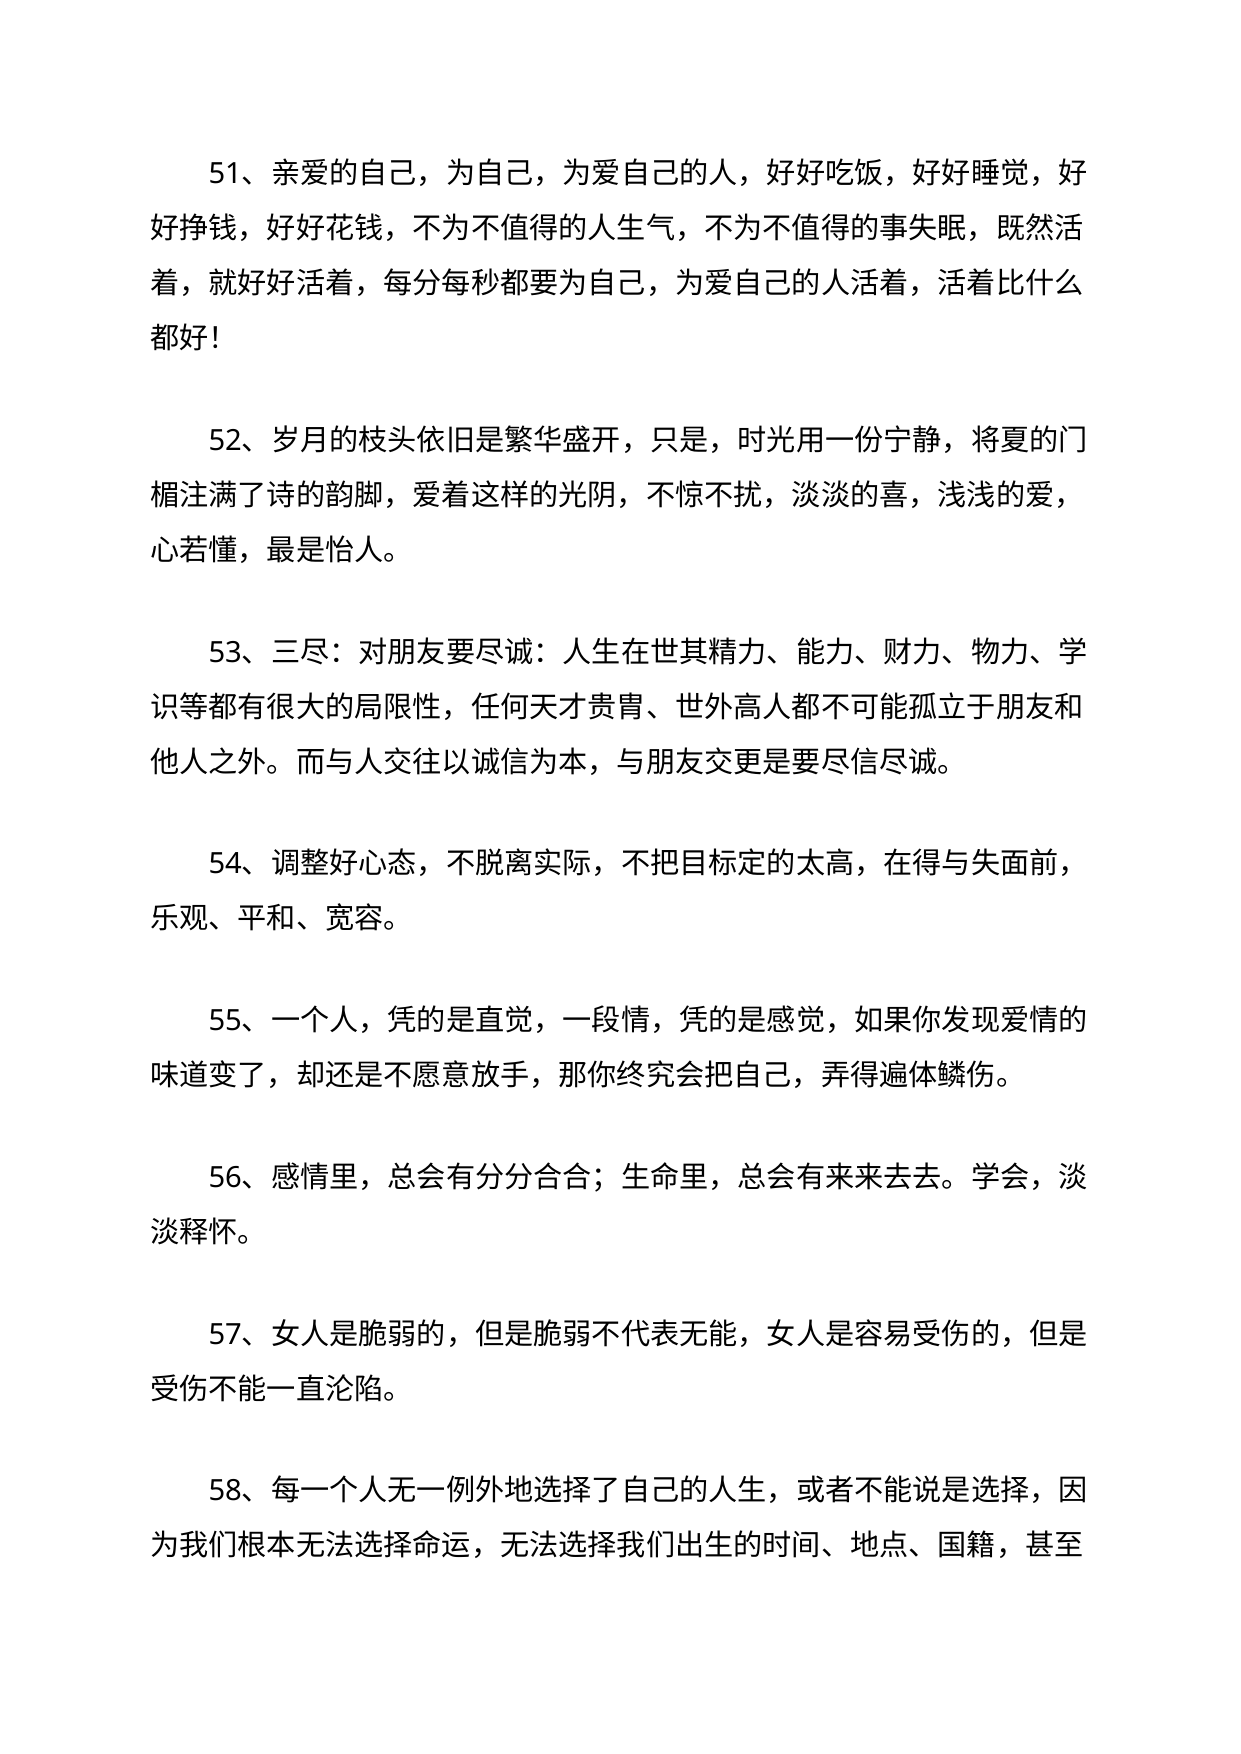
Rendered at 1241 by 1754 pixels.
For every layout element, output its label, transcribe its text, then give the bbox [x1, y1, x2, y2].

text 52、岁月的枝头依旧是繁华盛开，只是，时光用一份宁静，将夏的门楣注满了诗的韵脚，爱着这样的光阴，不惊不扰，淡淡的喜，浅浅的爱，心若懂，最是怡人。 [150, 417, 1090, 569]
text 51、亲爱的自己，为自己，为爱自己的人，好好吃饭，好好睡觉，好好挣钱，好好花钱，不为不值得的人生气，不为不值得的事失眠，既然活着，就好好活着，每分每秒都要为自己，为爱自己的人活着，活着比什么都好！ [150, 150, 1090, 357]
text 55、一个人，凭的是直觉，一段情，凭的是感觉，如果你发现爱情的味道变了，却还是不愿意放手，那你终究会把自己，弄得遍体鳞伤。 [150, 997, 1090, 1094]
text 56、感情里，总会有分分合合；生命里，总会有来来去去。学会，淡淡释怀。 [150, 1153, 1090, 1251]
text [150, 1467, 1090, 1564]
text 54、调整好心态，不脱离实际，不把目标定的太高，在得与失面前，乐观、平和、宽容。 [150, 840, 1090, 937]
text 57、女人是脆弱的，但是脆弱不代表无能，女人是容易受伤的，但是受伤不能一直沦陷。 [150, 1310, 1090, 1407]
text 53、三尽：对朋友要尽诚：人生在世其精力、能力、财力、物力、学识等都有很大的局限性，任何天才贵胄、世外高人都不可能孤立于朋友和他人之外。而与人交往以诚信为本，与朋友交更是要尽信尽诚。 [150, 628, 1090, 780]
